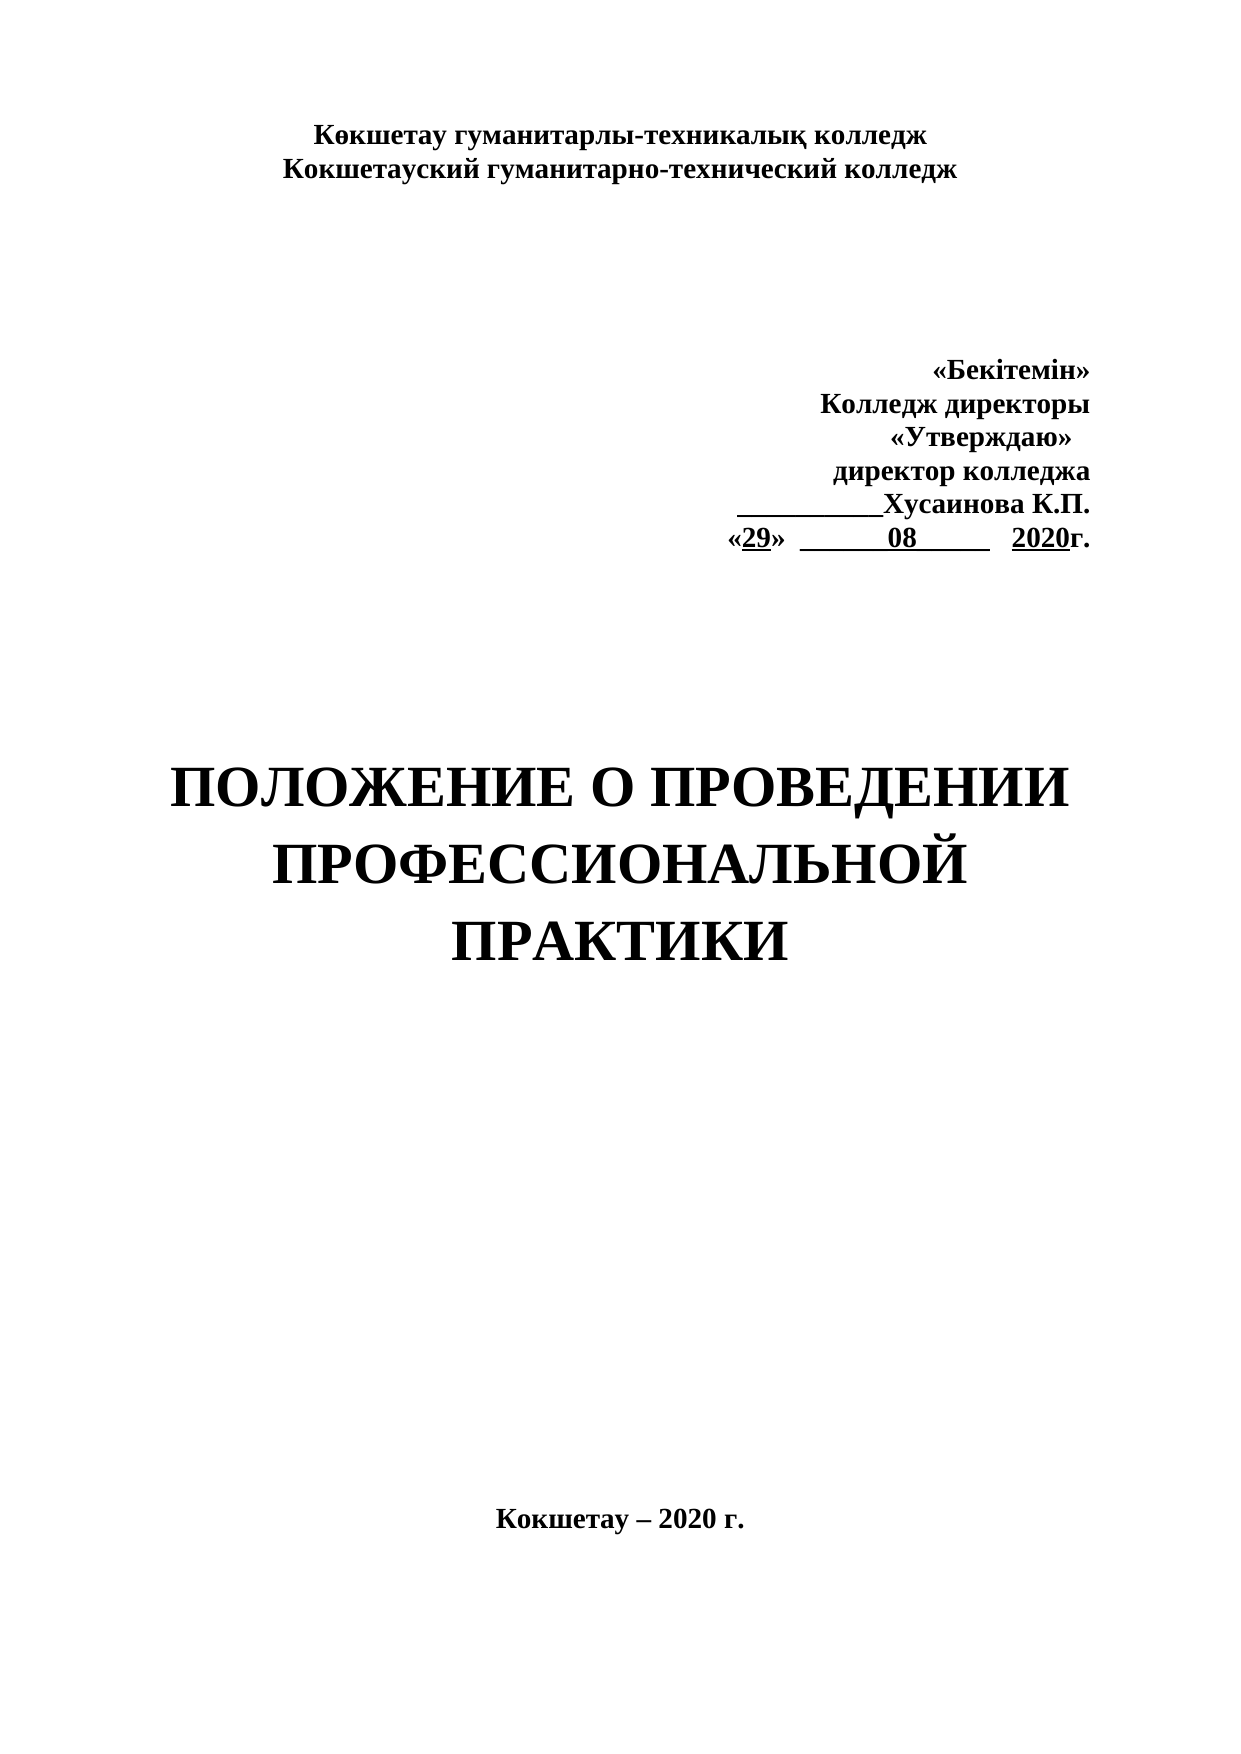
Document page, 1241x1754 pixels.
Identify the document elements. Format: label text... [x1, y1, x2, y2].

text Көкшетау гуманитарлы-техникалық колледж [150, 117, 1090, 151]
text «Утверждаю» [150, 419, 1090, 453]
text Колледж директоры [150, 386, 1090, 419]
text Кокшетауский гуманитарно-технический колледж [150, 151, 1090, 184]
text директор колледжа [150, 453, 1090, 486]
text ПОЛОЖЕНИЕ О ПРОВЕДЕНИИ ПРОФЕССИОНАЛЬНОЙ ПРАКТИКИ [150, 752, 1090, 973]
text Кокшетау – 2020 г. [150, 1501, 1090, 1534]
text __________Хусаинова К.П. [150, 486, 1090, 520]
text «Бекітемін» [150, 352, 1090, 386]
text «29» ______08_____ 2020г. [150, 520, 1090, 553]
